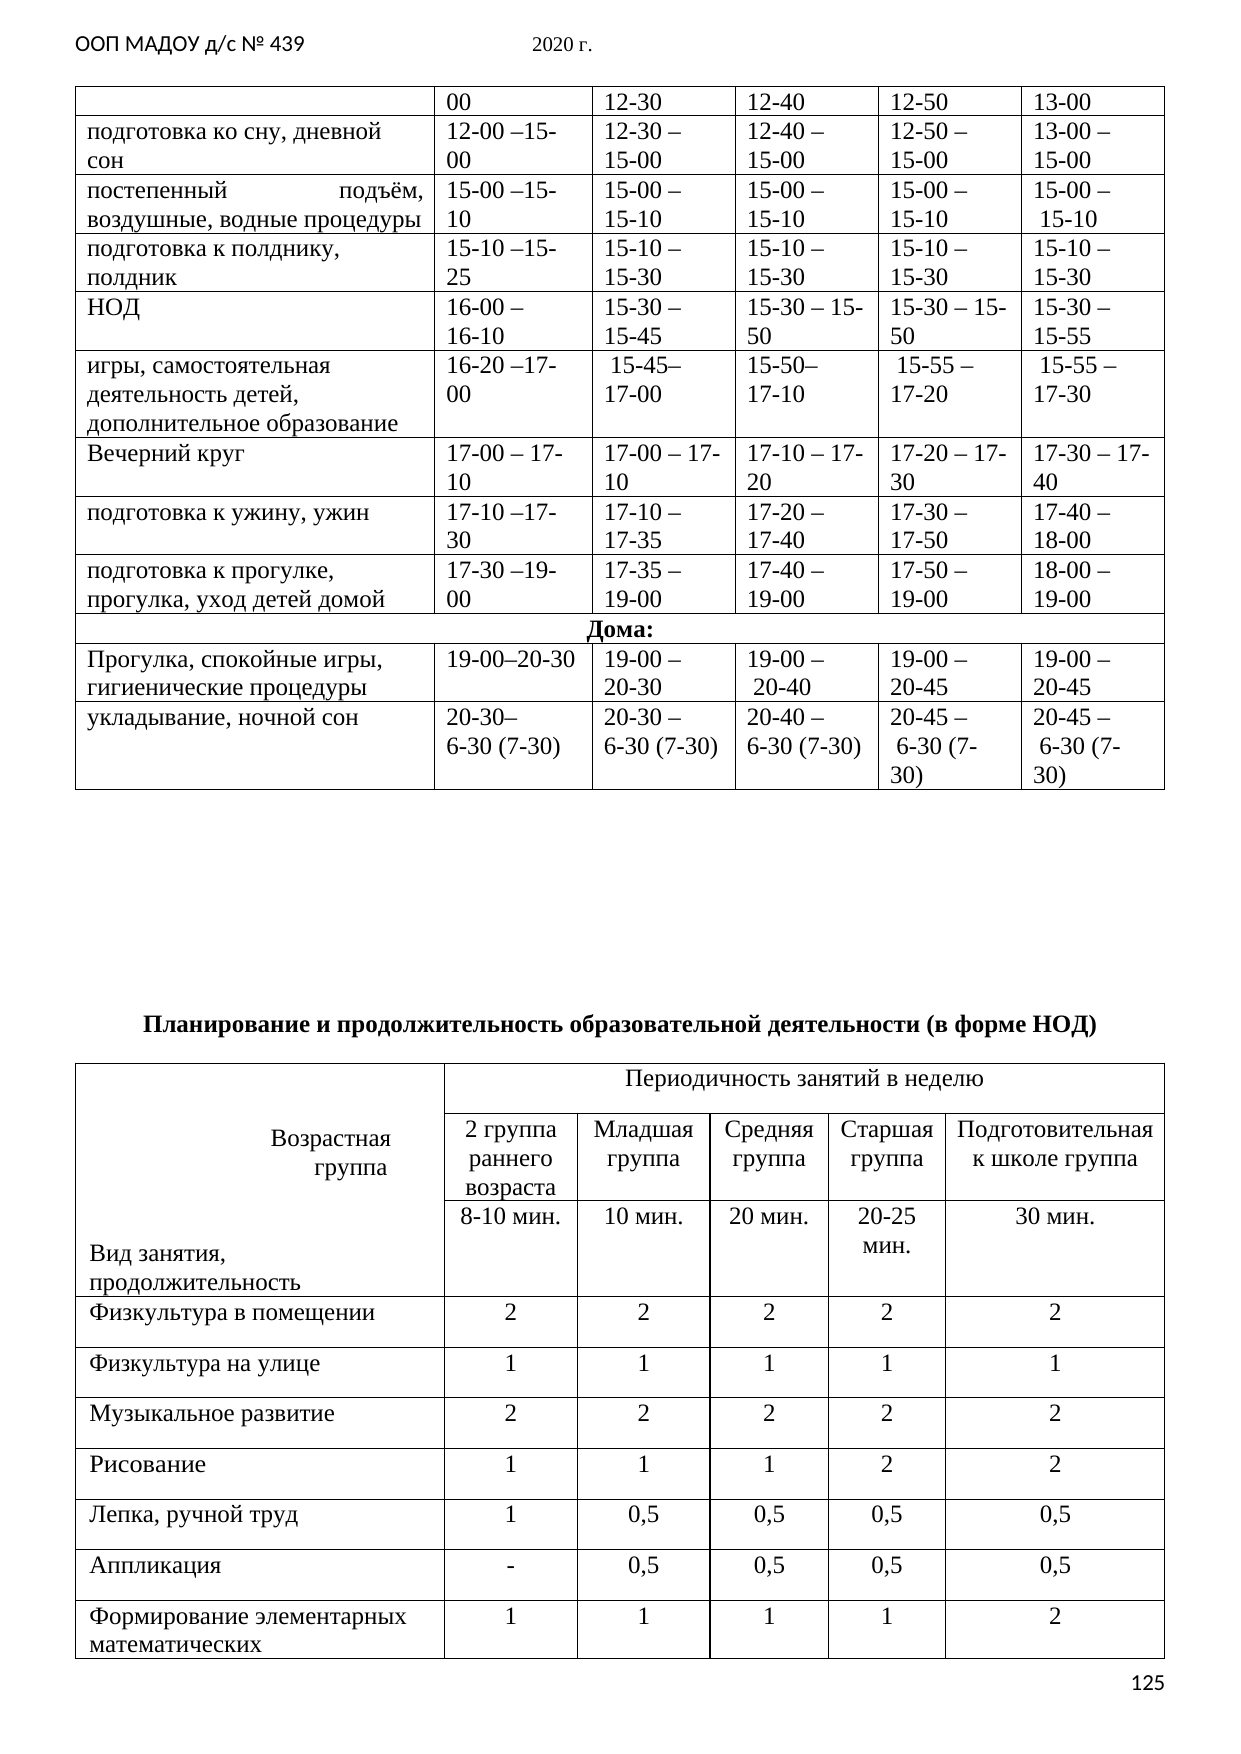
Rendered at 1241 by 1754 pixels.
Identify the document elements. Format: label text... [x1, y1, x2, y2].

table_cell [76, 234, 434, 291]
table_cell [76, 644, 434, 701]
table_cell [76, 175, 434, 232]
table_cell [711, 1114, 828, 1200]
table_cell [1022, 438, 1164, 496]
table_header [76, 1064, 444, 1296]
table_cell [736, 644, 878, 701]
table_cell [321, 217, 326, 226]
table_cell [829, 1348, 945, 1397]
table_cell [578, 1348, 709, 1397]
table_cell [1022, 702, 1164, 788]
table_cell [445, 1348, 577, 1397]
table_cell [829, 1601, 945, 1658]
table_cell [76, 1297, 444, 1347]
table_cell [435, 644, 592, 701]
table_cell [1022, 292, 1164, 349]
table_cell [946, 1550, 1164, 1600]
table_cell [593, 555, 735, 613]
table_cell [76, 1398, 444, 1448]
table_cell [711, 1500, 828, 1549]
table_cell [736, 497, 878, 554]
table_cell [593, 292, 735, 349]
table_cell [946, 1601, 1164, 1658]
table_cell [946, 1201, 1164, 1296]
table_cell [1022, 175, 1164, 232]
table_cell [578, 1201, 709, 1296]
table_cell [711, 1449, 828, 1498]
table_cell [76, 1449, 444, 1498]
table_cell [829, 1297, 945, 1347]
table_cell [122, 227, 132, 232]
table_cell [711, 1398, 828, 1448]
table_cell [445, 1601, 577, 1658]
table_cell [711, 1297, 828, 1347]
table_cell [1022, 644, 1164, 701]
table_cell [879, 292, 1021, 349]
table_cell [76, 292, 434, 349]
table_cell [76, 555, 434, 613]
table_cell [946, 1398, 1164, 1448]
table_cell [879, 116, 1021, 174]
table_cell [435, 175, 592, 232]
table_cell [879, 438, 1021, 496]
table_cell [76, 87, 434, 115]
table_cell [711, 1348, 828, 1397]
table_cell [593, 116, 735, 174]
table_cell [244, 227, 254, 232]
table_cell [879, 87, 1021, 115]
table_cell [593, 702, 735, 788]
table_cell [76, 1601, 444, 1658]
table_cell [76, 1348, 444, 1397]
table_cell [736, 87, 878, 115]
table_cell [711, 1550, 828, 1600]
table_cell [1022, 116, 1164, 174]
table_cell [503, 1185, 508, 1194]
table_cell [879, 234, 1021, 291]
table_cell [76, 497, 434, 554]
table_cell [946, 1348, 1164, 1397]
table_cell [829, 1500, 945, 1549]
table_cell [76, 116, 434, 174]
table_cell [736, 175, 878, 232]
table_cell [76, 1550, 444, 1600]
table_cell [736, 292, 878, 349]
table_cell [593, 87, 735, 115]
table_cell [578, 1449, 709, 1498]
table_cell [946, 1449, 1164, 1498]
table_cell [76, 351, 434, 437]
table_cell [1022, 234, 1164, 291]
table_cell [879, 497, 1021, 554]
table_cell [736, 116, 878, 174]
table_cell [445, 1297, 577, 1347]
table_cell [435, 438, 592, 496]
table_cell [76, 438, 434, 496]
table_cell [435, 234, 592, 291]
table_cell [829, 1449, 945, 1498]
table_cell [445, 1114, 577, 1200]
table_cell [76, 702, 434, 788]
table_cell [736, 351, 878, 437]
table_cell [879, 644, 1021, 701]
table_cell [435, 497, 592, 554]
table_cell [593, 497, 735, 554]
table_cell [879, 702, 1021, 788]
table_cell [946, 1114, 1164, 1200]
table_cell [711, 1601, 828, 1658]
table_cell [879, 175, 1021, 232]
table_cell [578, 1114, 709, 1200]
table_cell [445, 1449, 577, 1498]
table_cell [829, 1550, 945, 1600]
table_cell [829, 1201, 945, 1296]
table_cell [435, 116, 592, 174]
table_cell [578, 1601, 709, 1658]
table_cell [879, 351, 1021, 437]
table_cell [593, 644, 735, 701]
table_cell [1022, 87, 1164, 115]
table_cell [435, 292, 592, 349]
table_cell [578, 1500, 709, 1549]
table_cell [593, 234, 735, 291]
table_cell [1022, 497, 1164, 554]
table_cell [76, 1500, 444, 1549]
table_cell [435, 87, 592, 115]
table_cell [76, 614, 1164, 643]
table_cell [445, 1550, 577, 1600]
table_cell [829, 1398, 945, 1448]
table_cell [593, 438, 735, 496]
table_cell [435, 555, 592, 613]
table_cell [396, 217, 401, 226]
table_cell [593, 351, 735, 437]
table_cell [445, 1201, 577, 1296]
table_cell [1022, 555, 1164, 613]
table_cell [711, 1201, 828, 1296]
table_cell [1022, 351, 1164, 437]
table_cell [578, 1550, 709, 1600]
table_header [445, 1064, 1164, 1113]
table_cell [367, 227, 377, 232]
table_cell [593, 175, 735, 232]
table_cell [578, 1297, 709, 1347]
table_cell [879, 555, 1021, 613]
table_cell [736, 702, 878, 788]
text Планирование и продолжительность образовательной деятельности (в форме НОД) [75, 1009, 1165, 1037]
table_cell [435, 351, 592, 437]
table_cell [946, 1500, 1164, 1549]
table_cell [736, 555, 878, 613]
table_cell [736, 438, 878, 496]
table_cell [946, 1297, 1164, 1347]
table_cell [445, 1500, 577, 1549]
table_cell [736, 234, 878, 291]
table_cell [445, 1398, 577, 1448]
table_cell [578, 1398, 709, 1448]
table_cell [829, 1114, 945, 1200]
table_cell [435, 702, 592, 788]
